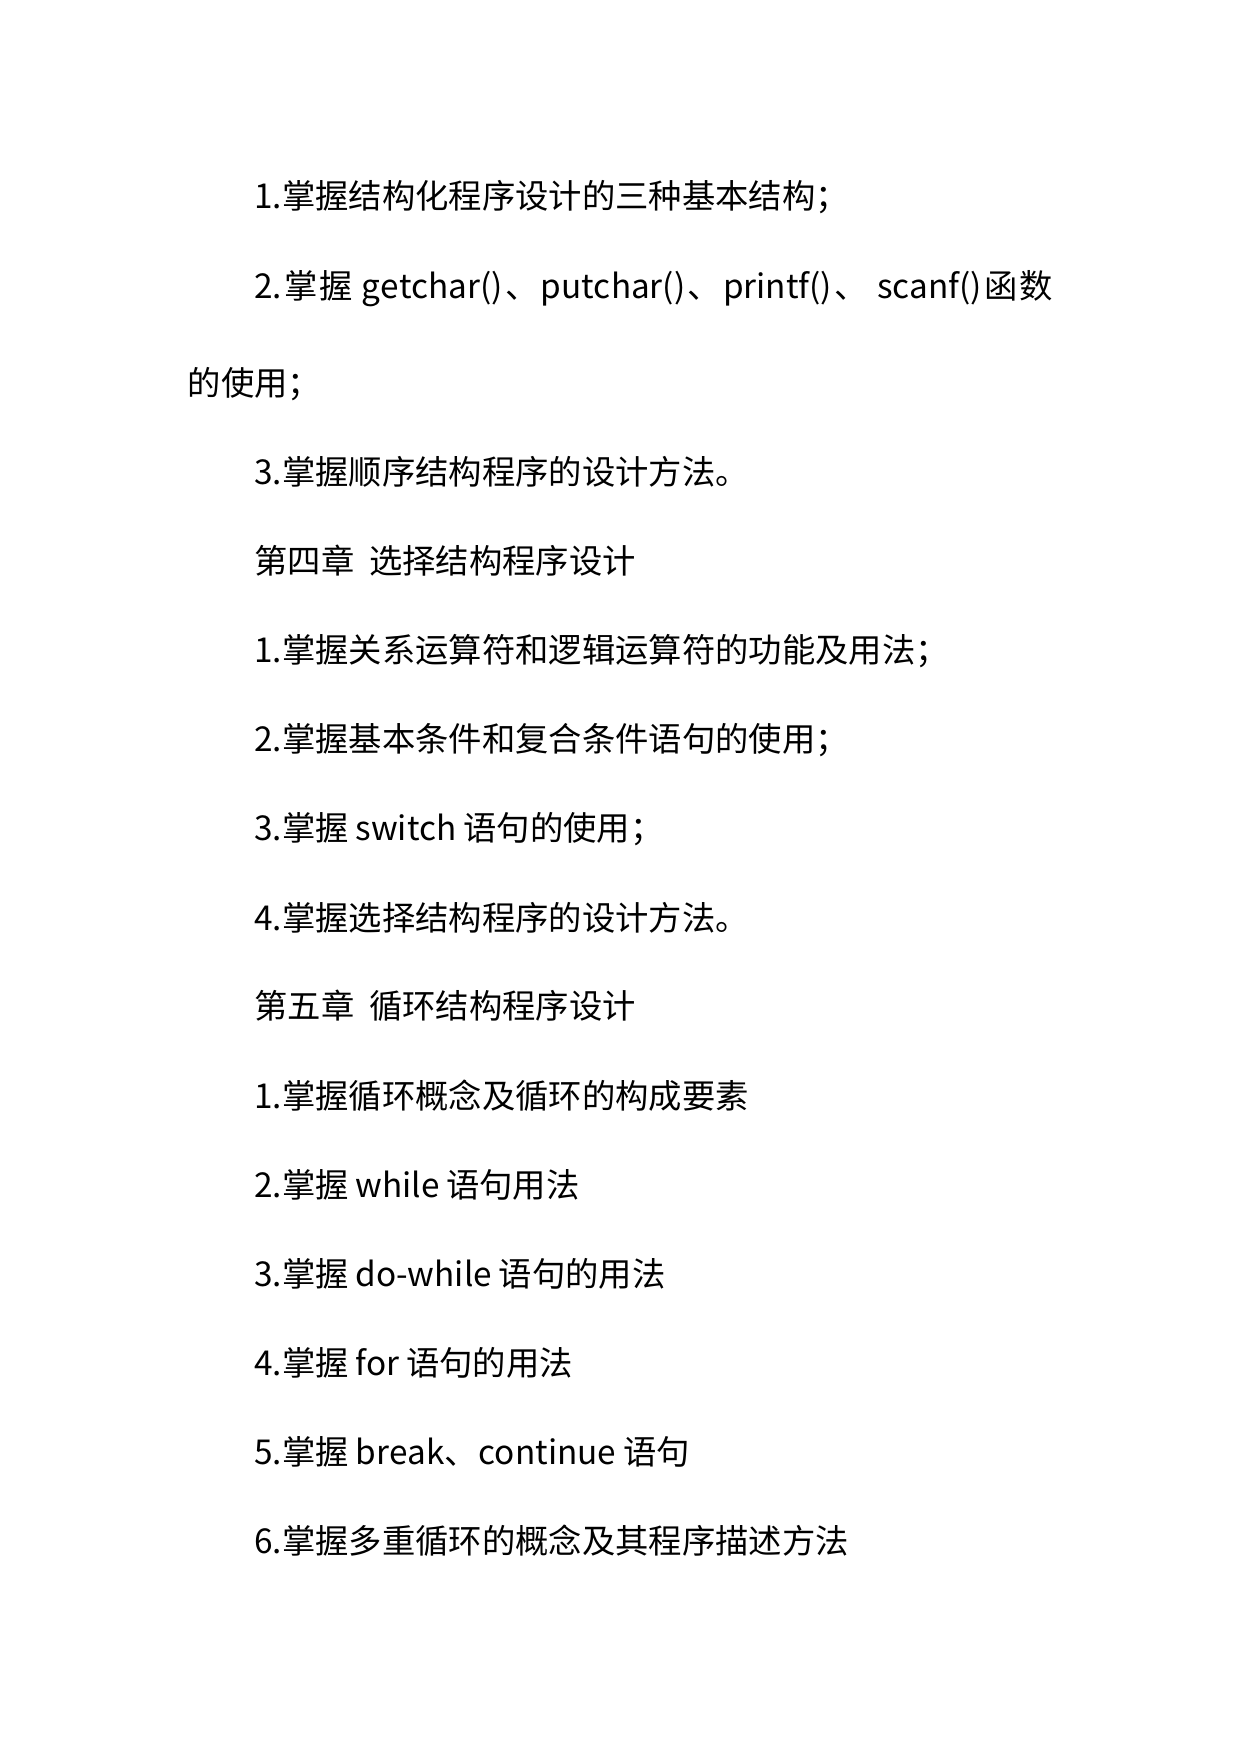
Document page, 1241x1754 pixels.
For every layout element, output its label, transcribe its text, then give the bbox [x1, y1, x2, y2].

text 1.掌握结构化程序设计的三种基本结构； [187, 162, 1053, 227]
text 第五章 循环结构程序设计 [187, 972, 1053, 1037]
text 1.掌握循环概念及循环的构成要素 [187, 1061, 1053, 1126]
text 3.掌握switch语句的使用； [187, 794, 1053, 859]
text 4.掌握选择结构程序的设计方法。 [187, 883, 1053, 948]
text 2.掌握getchar()、putchar()、printf()、 scanf()函数的使用； [187, 251, 1053, 413]
text 3.掌握do-while语句的用法 [187, 1239, 1053, 1304]
text 2.掌握基本条件和复合条件语句的使用； [187, 705, 1053, 770]
text 4.掌握for语句的用法 [187, 1328, 1053, 1393]
text 2.掌握while语句用法 [187, 1150, 1053, 1215]
text 第四章 选择结构程序设计 [187, 527, 1053, 592]
text 1.掌握关系运算符和逻辑运算符的功能及用法； [187, 616, 1053, 681]
text 3.掌握顺序结构程序的设计方法。 [187, 438, 1053, 503]
text 6.掌握多重循环的概念及其程序描述方法 [187, 1506, 1053, 1571]
text 5.掌握break、continue语句 [187, 1417, 1053, 1482]
